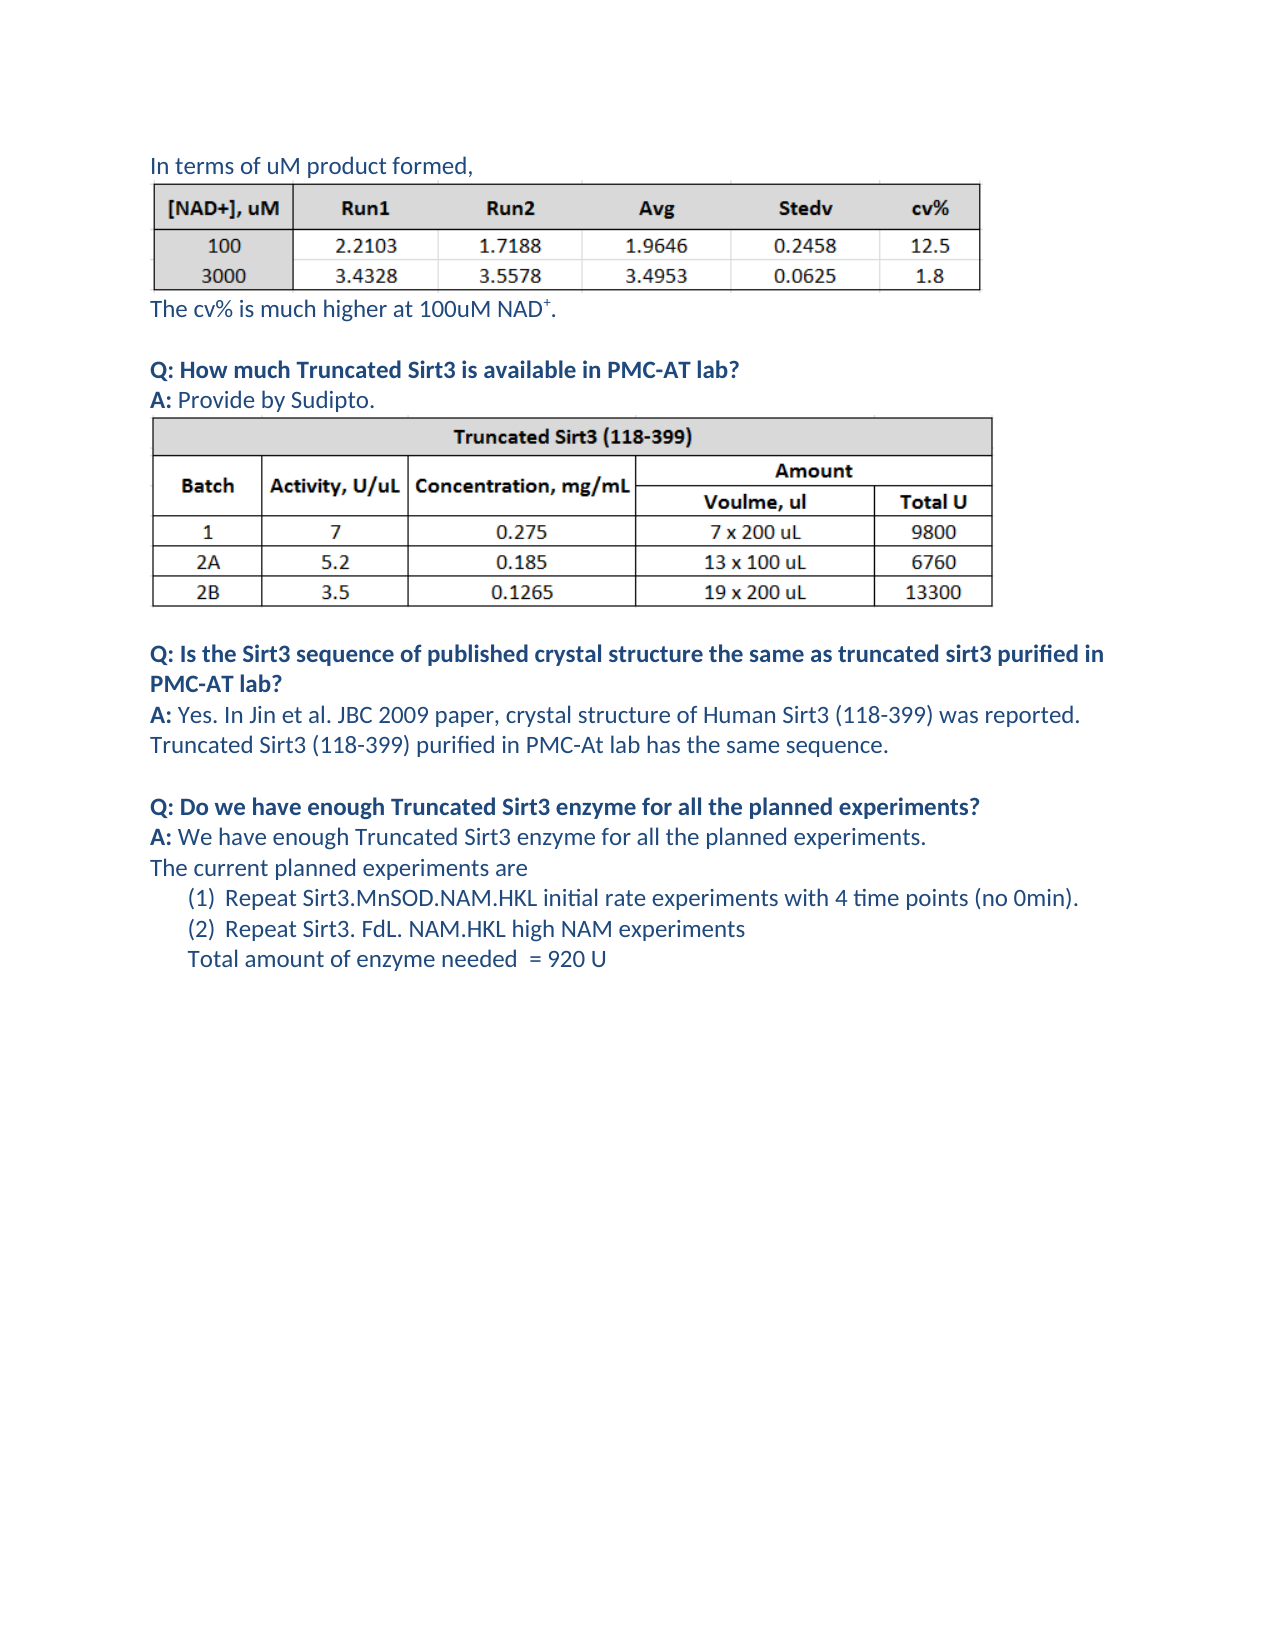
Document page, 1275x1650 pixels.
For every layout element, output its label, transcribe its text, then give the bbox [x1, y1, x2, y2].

picture [150, 415, 994, 608]
text The current planned experiments are [150, 852, 1125, 882]
text Q: Is the Sirt3 sequence of published crystal structure the same as truncated sirt3 purified in PMC-AT lab? [150, 638, 1125, 699]
list Repeat Sirt3.MnSOD.NAM.HKL initial rate experiments with 4 time points (no 0min). [187, 882, 1125, 913]
text A: Yes. In Jin et al. JBC 2009 paper, crystal structure of Human Sirt3 (118-399) was reported. Truncated Sirt3 (118-399) purified in PMC-At lab has the same sequence. [150, 699, 1125, 760]
list Repeat Sirt3. FdL. NAM.HKL high NAM experiments [187, 913, 1125, 943]
text In terms of uM product formed, [150, 150, 1125, 181]
text Q: How much Truncated Sirt3 is available in PMC-AT lab? [150, 354, 1125, 384]
text Q: Do we have enough Truncated Sirt3 enzyme for all the planned experiments? [150, 791, 1125, 821]
text A: We have enough Truncated Sirt3 enzyme for all the planned experiments. [150, 821, 1125, 852]
text The cv% is much higher at 100uM NAD+. [150, 293, 1125, 323]
text A: Provide by Sudipto. [150, 384, 1125, 415]
text Total amount of enzyme needed = 920 U [187, 943, 1125, 974]
picture [150, 180, 983, 293]
